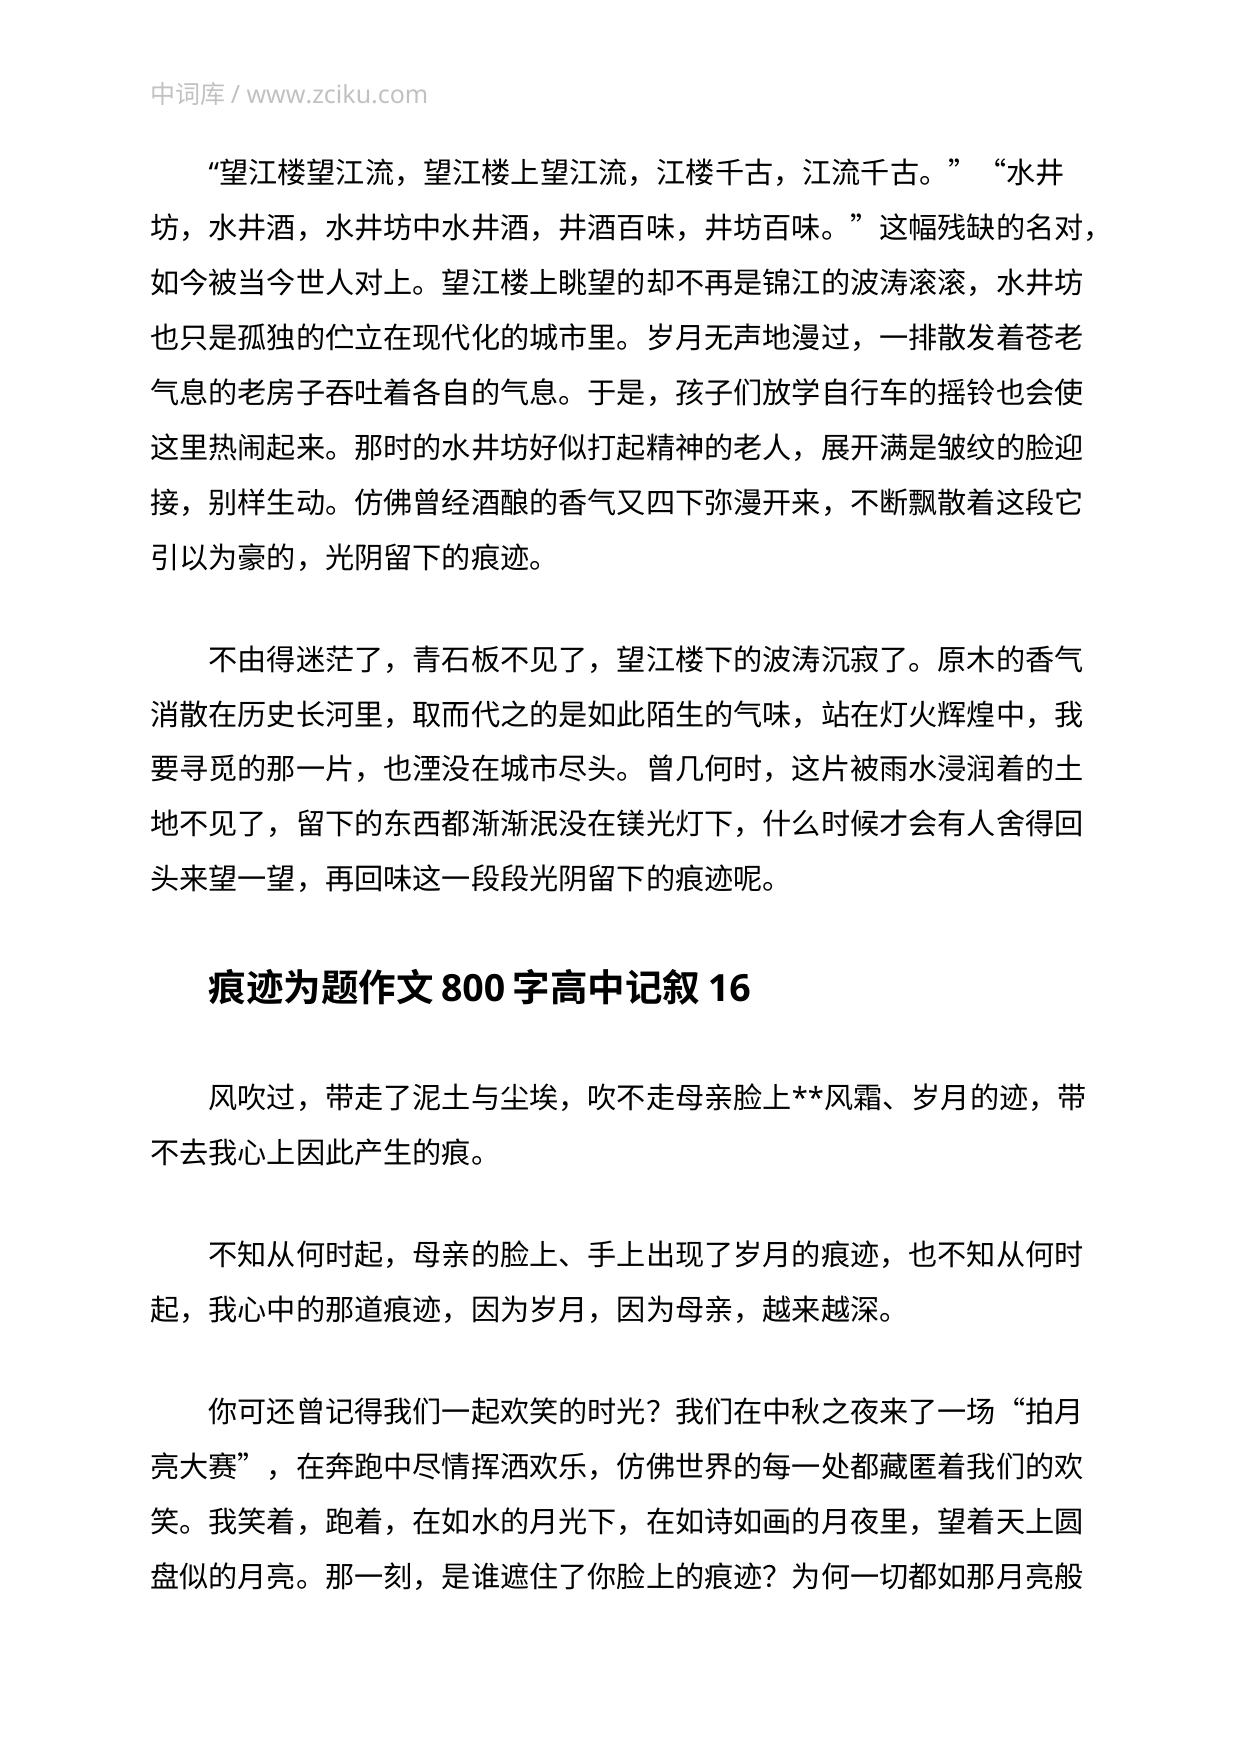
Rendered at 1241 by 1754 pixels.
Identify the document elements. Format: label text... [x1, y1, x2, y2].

text 不由得迷茫了，青石板不见了，望江楼下的波涛沉寂了。原木的香气消散在历史长河里，取而代之的是如此陌生的气味，站在灯火辉煌中，我要寻觅的那一片，也湮没在城市尽头。曾几何时，这片被雨水浸润着的土地不见了，留下的东西都渐渐泯没在镁光灯下，什么时候才会有人舍得回头来望一望，再回味这一段段光阴留下的痕迹呢。 [150, 636, 1090, 898]
text 痕迹为题作文800字高中记叙16 [150, 957, 1090, 1012]
text 不知从何时起，母亲的脸上、手上出现了岁月的痕迹，也不知从何时起，我心中的那道痕迹，因为岁月，因为母亲，越来越深。 [150, 1232, 1090, 1329]
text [150, 1388, 1090, 1596]
text “望江楼望江流，望江楼上望江流，江楼千古，江流千古。”“水井坊，水井酒，水井坊中水井酒，井酒百味，井坊百味。”这幅残缺的名对，如今被当今世人对上。望江楼上眺望的却不再是锦江的波涛滚滚，水井坊也只是孤独的伫立在现代化的城市里。岁月无声地漫过，一排散发着苍老气息的老房子吞吐着各自的气息。于是，孩子们放学自行车的摇铃也会使这里热闹起来。那时的水井坊好似打起精神的老人，展开满是皱纹的脸迎接，别样生动。仿佛曾经酒酿的香气又四下弥漫开来，不断飘散着这段它引以为豪的，光阴留下的痕迹。 [150, 150, 1090, 577]
text 风吹过，带走了泥土与尘埃，吹不走母亲脸上**风霜、岁月的迹，带不去我心上因此产生的痕。 [150, 1075, 1090, 1172]
